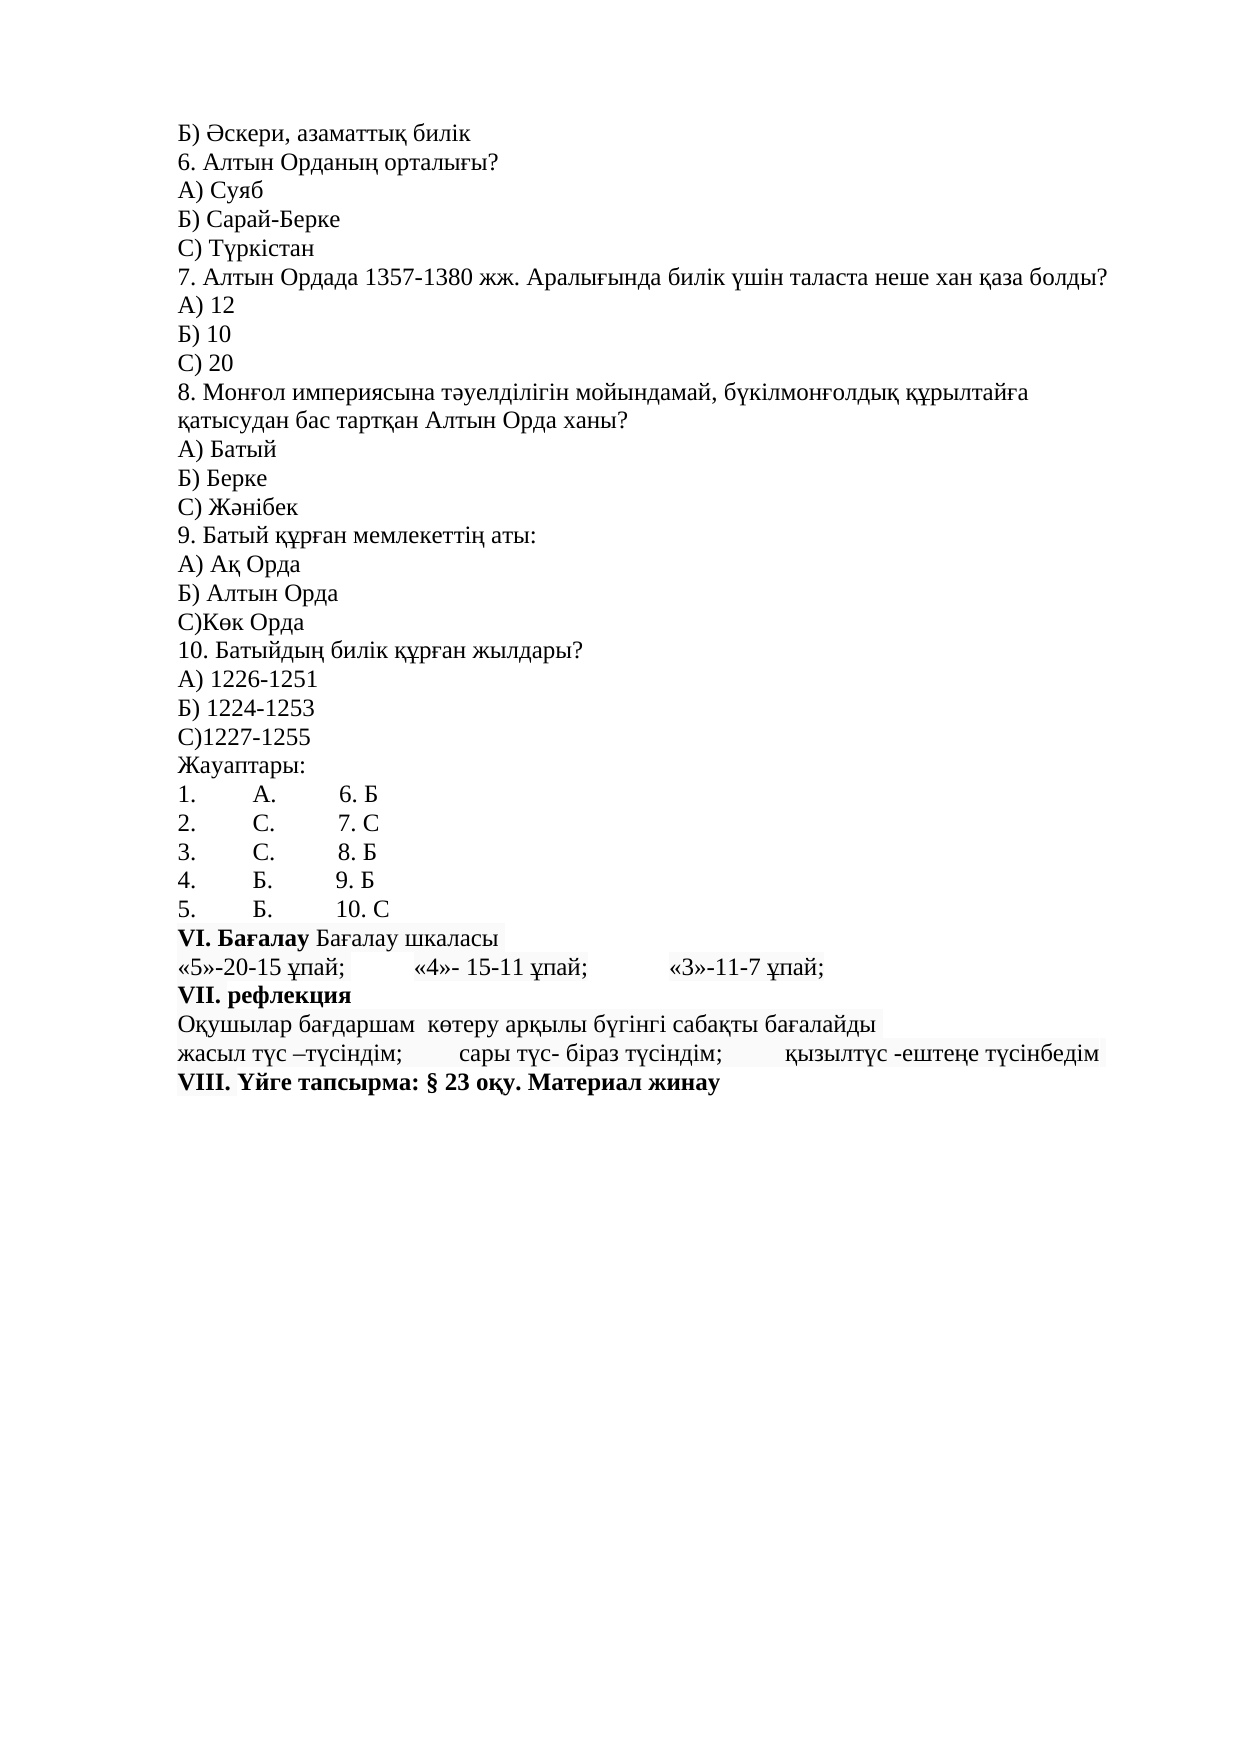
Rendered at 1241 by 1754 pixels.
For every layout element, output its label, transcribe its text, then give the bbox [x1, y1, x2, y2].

text С)Көк Орда [177, 607, 1137, 636]
text С)1227-1255 [177, 722, 1137, 751]
text Жауаптары: [177, 751, 1137, 779]
text Б) Әскери, азаматтық билік [177, 118, 1137, 147]
list С. 7. С [177, 808, 1137, 837]
text Б) 10 [177, 319, 1137, 348]
text А) 1226-1251 [177, 664, 1137, 693]
text Б) Сарай-Берке [177, 204, 1137, 233]
text 6. Алтын Орданың орталығы? [177, 147, 1137, 176]
text С) Түркістан [177, 233, 1137, 262]
list С. 8. Б [177, 837, 1137, 866]
list А. 6. Б [177, 779, 1137, 808]
text А) Суяб [177, 176, 1137, 204]
text Б) 1224-1253 [177, 693, 1137, 722]
text А) Ақ Орда [177, 549, 1137, 578]
text С) 20 [177, 348, 1137, 377]
text 7. Алтын Ордада 1357-1380 жж. Аралығында билік үшін таласта неше хан қаза болды? [177, 262, 1137, 291]
text С) Жәнібек [177, 492, 1137, 521]
text А) Батый [177, 434, 1137, 463]
list Б. 10. С [177, 894, 1137, 923]
text А) 12 [177, 291, 1137, 319]
text Б) Берке [177, 463, 1137, 492]
text 8. Монғол империясына тәуелділігін мойындамай, бүкілмонғолдық құрылтайға қатысудан бас тартқан Алтын Орда ханы? [177, 377, 1137, 434]
text 9. Батый құрған мемлекеттің аты: [177, 521, 1137, 549]
list Б. 9. Б [177, 866, 1137, 894]
text 10. Батыйдың билік құрған жылдары? [177, 636, 1137, 664]
text Б) Алтын Орда [177, 578, 1137, 607]
text VІ. Бағалау Бағалау шкаласы «5»-20-15 ұпай; «4»- 15-11 ұпай; «3»-11-7 ұпай; VІІ. рефлекция Оқушылар бағдаршам көтеру арқылы бүгінгі сабақты бағалайды жасыл түс –түсіндім; сары түс- біраз түсіндім; қызылтүс -ештеңе түсінбедім VІІІ. Үйге тапсырма: § 23 оқу. Материал жинау [227, 923, 1137, 1096]
